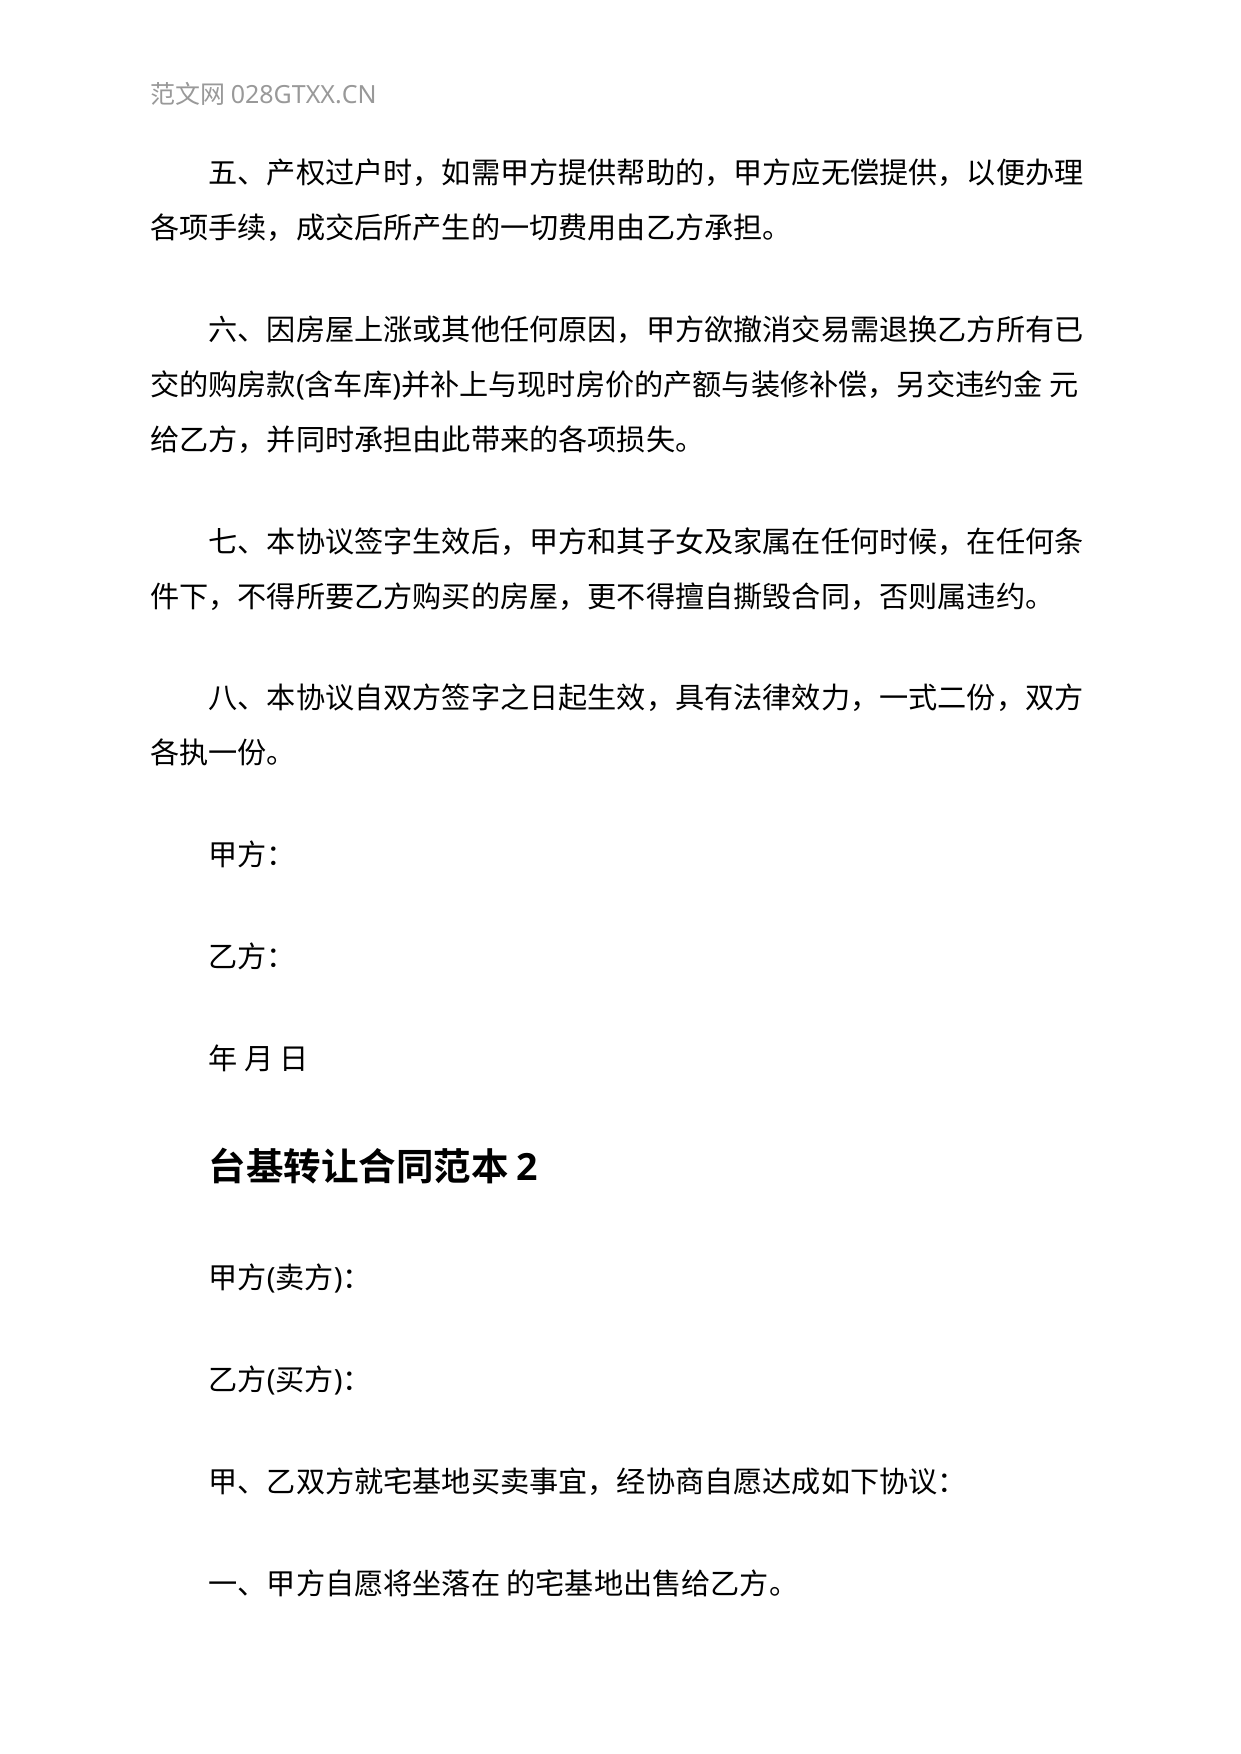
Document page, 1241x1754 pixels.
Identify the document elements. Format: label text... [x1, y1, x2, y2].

text 七、本协议签字生效后，甲方和其子女及家属在任何时候，在任何条件下，不得所要乙方购买的房屋，更不得擅自撕毁合同，否则属违约。 [150, 518, 1090, 616]
text 乙方： [150, 933, 1090, 976]
text 年 月 日 [150, 1035, 1090, 1077]
text 甲方： [150, 832, 1090, 874]
text 五、产权过户时，如需甲方提供帮助的，甲方应无偿提供，以便办理各项手续，成交后所产生的一切费用由乙方承担。 [150, 150, 1090, 247]
text 六、因房屋上涨或其他任何原因，甲方欲撤消交易需退换乙方所有已交的购房款(含车库)并补上与现时房价的产额与装修补偿，另交违约金 元给乙方，并同时承担由此带来的各项损失。 [150, 307, 1090, 459]
text 甲方(卖方)： [150, 1254, 1090, 1297]
text 八、本协议自双方签字之日起生效，具有法律效力，一式二份，双方各执一份。 [150, 675, 1090, 772]
text 甲、乙双方就宅基地买卖事宜，经协商自愿达成如下协议： [150, 1458, 1090, 1501]
text 一、甲方自愿将坐落在 的宅基地出售给乙方。 [150, 1560, 1090, 1603]
text 乙方(买方)： [150, 1357, 1090, 1399]
text 台基转让合同范本2 [150, 1137, 1090, 1191]
